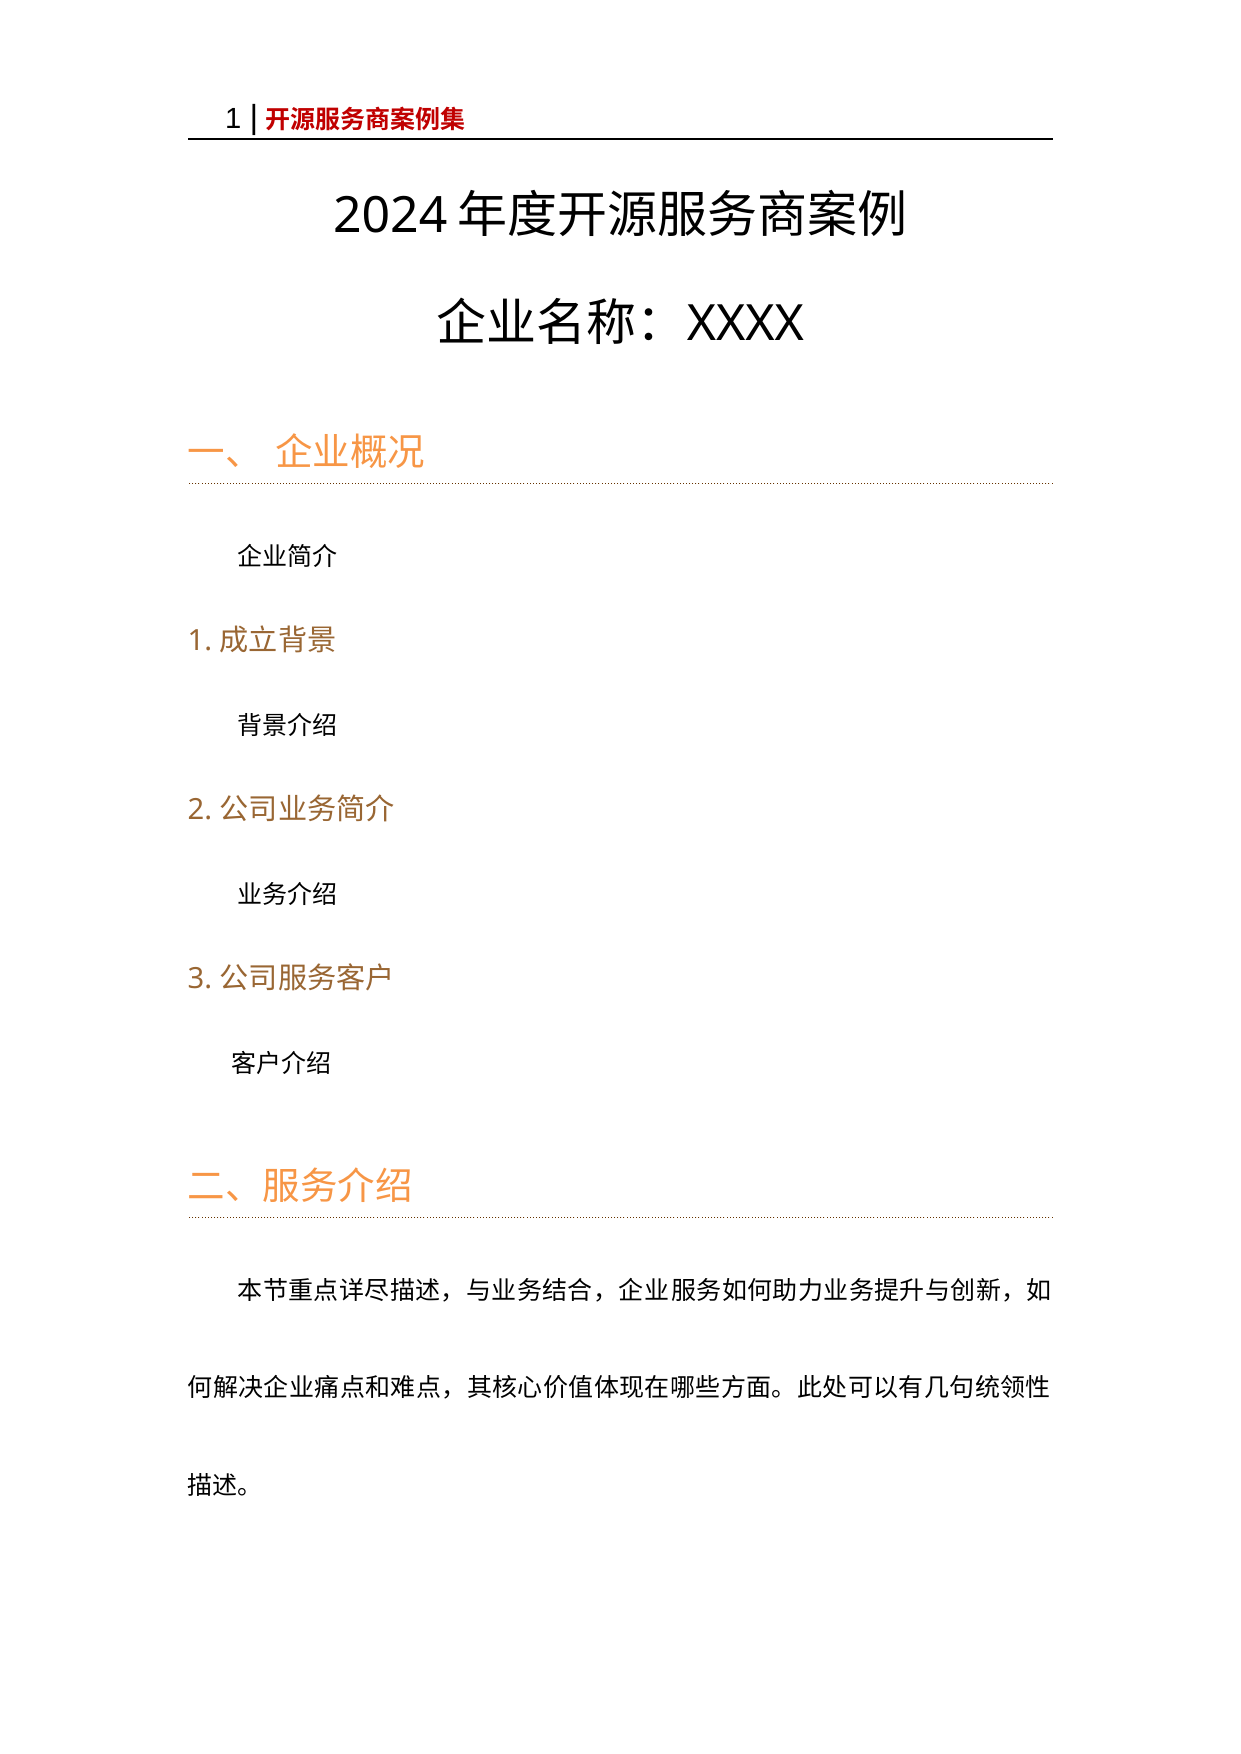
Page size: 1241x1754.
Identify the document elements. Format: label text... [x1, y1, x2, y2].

text 企业简介 [187, 522, 1053, 587]
list 业务介绍 [238, 860, 1053, 925]
text 2. 公司业务简介 [187, 774, 1053, 839]
text 二、服务介绍 [187, 1150, 1053, 1218]
text 2024年度开源服务商案例 [187, 162, 1053, 259]
text 客户介绍 [187, 1029, 1053, 1094]
list 公司服务客户 [187, 943, 1053, 1008]
text 1. 成立背景 [187, 605, 1053, 670]
text 企业名称：XXXX [187, 270, 1053, 368]
text 本节重点详尽描述，与业务结合，企业服务如何助力业务提升与创新，如何解决企业痛点和难点，其核心价值体现在哪些方面。此处可以有几句统领性描述。 [187, 1256, 1053, 1516]
text 背景介绍 [187, 691, 1053, 756]
list 企业概况 [187, 416, 1053, 484]
